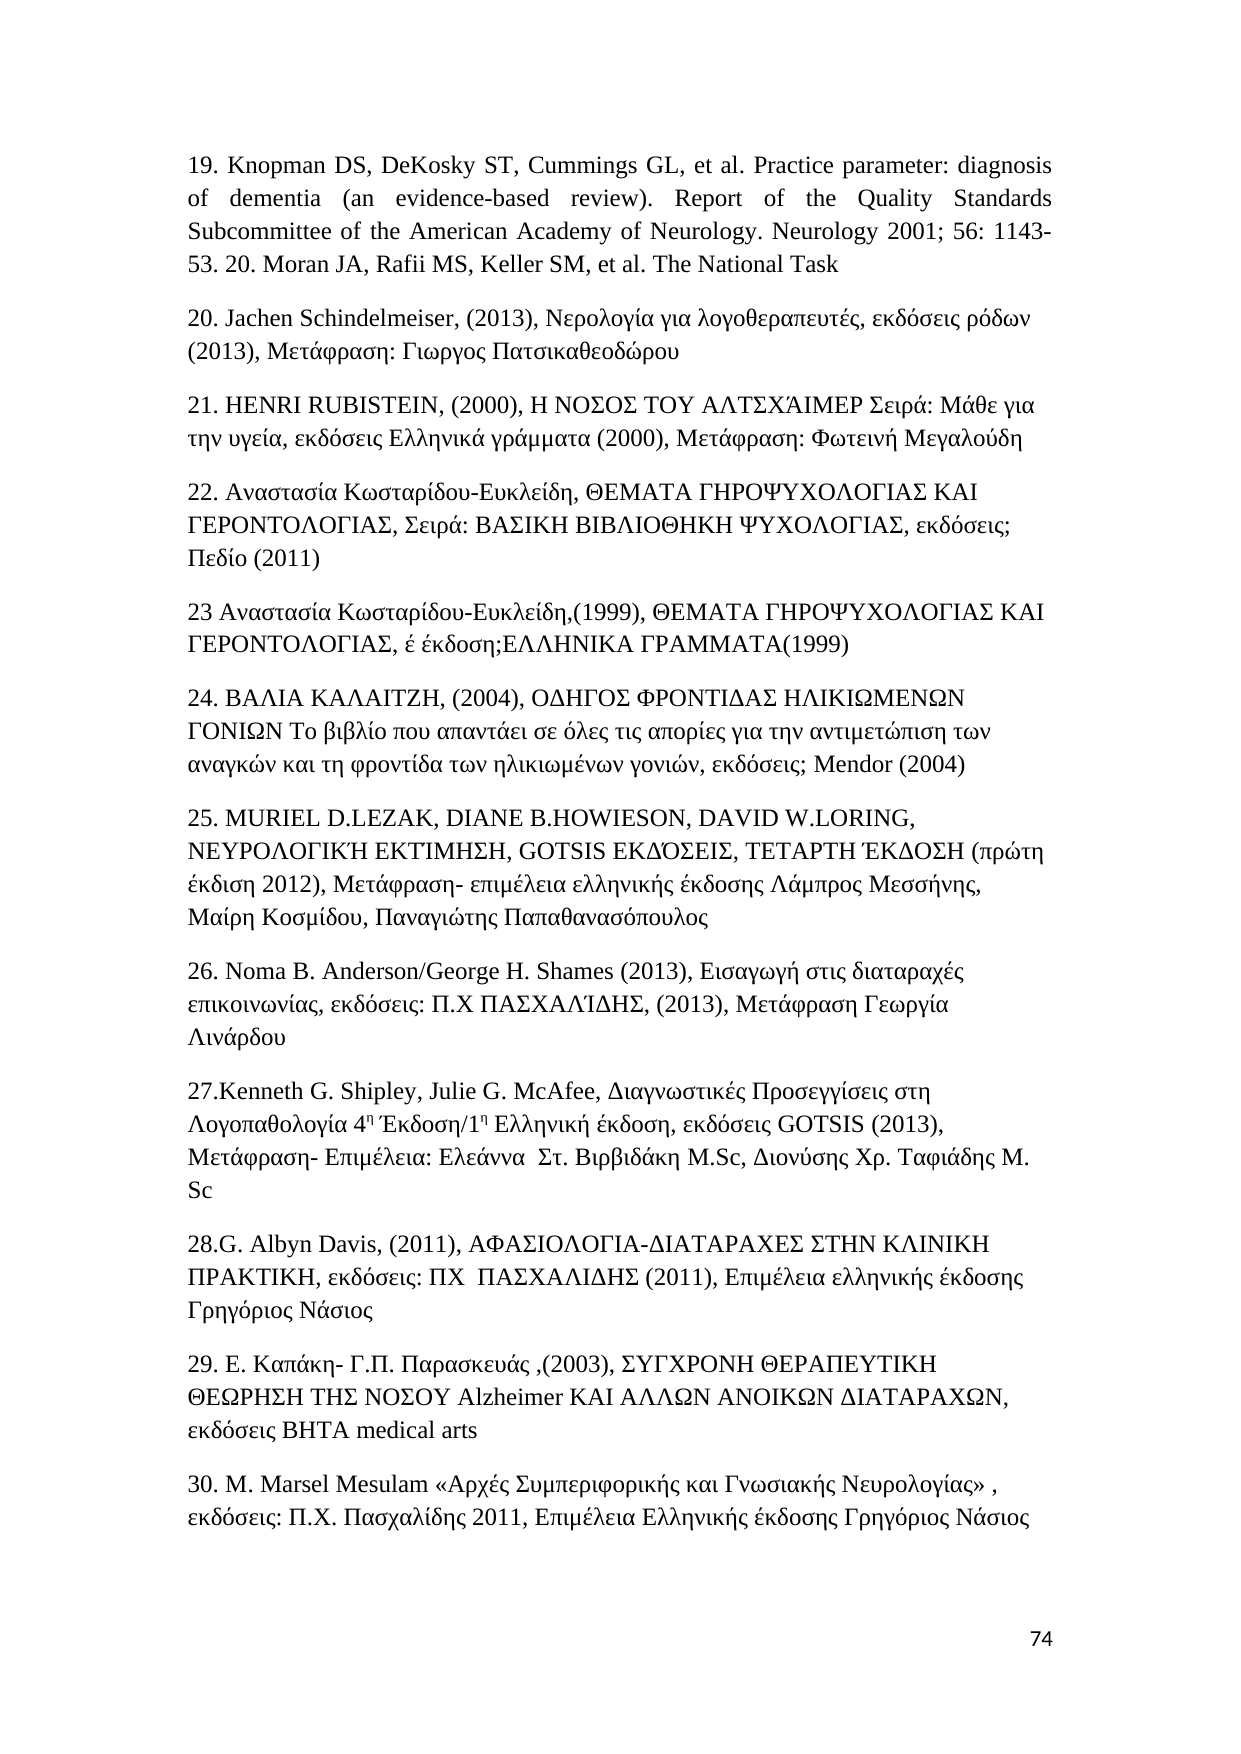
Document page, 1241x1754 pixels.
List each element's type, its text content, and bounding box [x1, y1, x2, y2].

text 26. Noma B. Anderson/George H. Shames (2013), Εισαγωγή στις διαταραχές επικοινωνίας, εκδόσεις: Π.Χ ΠΑΣΧΑΛΊΔΗΣ, (2013), Μετάφραση Γεωργία Λινάρδου [187, 956, 1053, 1051]
text 28.G. Albyn Davis, (2011), ΑΦΑΣΙΟΛΟΓΙΑ-ΔΙΑΤΑΡΑΧΕΣ ΣΤΗΝ ΚΛΙΝΙΚΗ ΠΡΑΚΤΙΚΗ, εκδόσεις: ΠΧ ΠΑΣΧΑΛΙΔΗΣ (2011), Επιμέλεια ελληνικής έκδοσης Γρηγόριος Νάσιος [187, 1229, 1053, 1324]
text 30. M. Marsel Mesulam «Αρχές Συμπεριφορικής και Γνωσιακής Νευρολογίας» , εκδόσεις: Π.Χ. Πασχαλίδης 2011, Επιμέλεια Ελληνικής έκδοσης Γρηγόριος Νάσιος [187, 1469, 1053, 1531]
text 19. Knopman DS, DeKosky ST, Cummings GL, et al. Practice parameter: diagnosis of dementia (an evidence-based review). Report of the Quality Standards Subcommittee of the American Academy of Neurology. Neurology 2001; 56: 1143-53. 20. Moran JA, Rafii MS, Keller SM, et al. The National Task [187, 150, 1053, 278]
text 25. MURIEL D.LEZAK, DIANE B.HOWIESON, DAVID W.LORING, ΝΕΥΡΟΛΟΓΙΚΉ ΕΚΤΊΜΗΣΗ, GOTSIS ΕΚΔΌΣΕΙΣ, ΤΕΤΑΡΤΗ ΈΚΔΟΣΗ (πρώτη έκδιση 2012), Μετάφραση- επιμέλεια ελληνικής έκδοσης Λάμπρος Μεσσήνης, Μαίρη Κοσμίδου, Παναγιώτης Παπαθανασόπουλος [187, 803, 1053, 931]
text 24. ΒΑΛΙΑ ΚΑΛΑΙΤΖΗ, (2004), ΟΔΗΓΟΣ ΦΡΟΝΤΙΔΑΣ ΗΛΙΚΙΩΜΕΝΩΝ ΓΟΝΙΩΝ Το βιβλίο που απαντάει σε όλες τις απορίες για την αντιμετώπιση των αναγκών και τη φροντίδα των ηλικιωμένων γονιών, εκδόσεις; Mendor (2004) [187, 683, 1053, 778]
text 27.Kenneth G. Shipley, Julie G. McAfee, Διαγνωστικές Προσεγγίσεις στη Λογοπαθολογία 4η Έκδοση/1η Ελληνική έκδοση, εκδόσεις GOTSIS (2013), Mετάφραση- Επιμέλεια: Ελεάννα Στ. Βιρβιδάκη M.Sc, Διονύσης Χρ. Ταφιάδης M. Sc [187, 1076, 1053, 1204]
text 29. Ε. Καπάκη- Γ.Π. Παρασκευάς ,(2003), ΣΥΓΧΡΟΝΗ ΘΕΡΑΠΕΥΤΙΚΗ ΘΕΩΡΗΣΗ ΤΗΣ ΝΟΣΟΥ Αlzheimer ΚΑΙ ΑΛΛΩΝ ΑΝΟΙΚΩΝ ΔΙΑΤΑΡΑΧΩΝ, εκδόσεις ΒΗΤΑ medical arts [187, 1349, 1053, 1444]
text 21. HENRI RUBISTEIN, (2000), Η ΝΟΣΟΣ ΤΟΥ ΑΛΤΣΧΆΙΜΕΡ Σειρά: Μάθε για την υγεία, εκδόσεις Ελληνικά γράμματα (2000), Μετάφραση: Φωτεινή Μεγαλούδη [187, 390, 1053, 452]
text 23 Αναστασία Κωσταρίδου-Ευκλείδη,(1999), ΘΕΜΑΤΑ ΓΗΡΟΨΥΧΟΛΟΓΙΑΣ ΚΑΙ ΓΕΡΟΝΤΟΛΟΓΙΑΣ, έ έκδοση;ΕΛΛΗΝΙΚΑ ΓΡΑΜΜΑΤΑ(1999) [187, 597, 1053, 658]
text 20. Jachen Schindelmeiser, (2013), Νερολογία για λογοθεραπευτές, εκδόσεις ρόδων (2013), Μετάφραση: Γιωργος Πατσικαθεοδώρου [187, 303, 1053, 365]
text 22. Αναστασία Κωσταρίδου-Ευκλείδη, ΘΕΜΑΤΑ ΓΗΡΟΨΥΧΟΛΟΓΙΑΣ ΚΑΙ ΓΕΡΟΝΤΟΛΟΓΙΑΣ, Σειρά: ΒΑΣΙΚΗ ΒΙΒΛΙΟΘΗΚΗ ΨΥΧΟΛΟΓΙΑΣ, εκδόσεις; Πεδίο (2011) [187, 477, 1053, 571]
